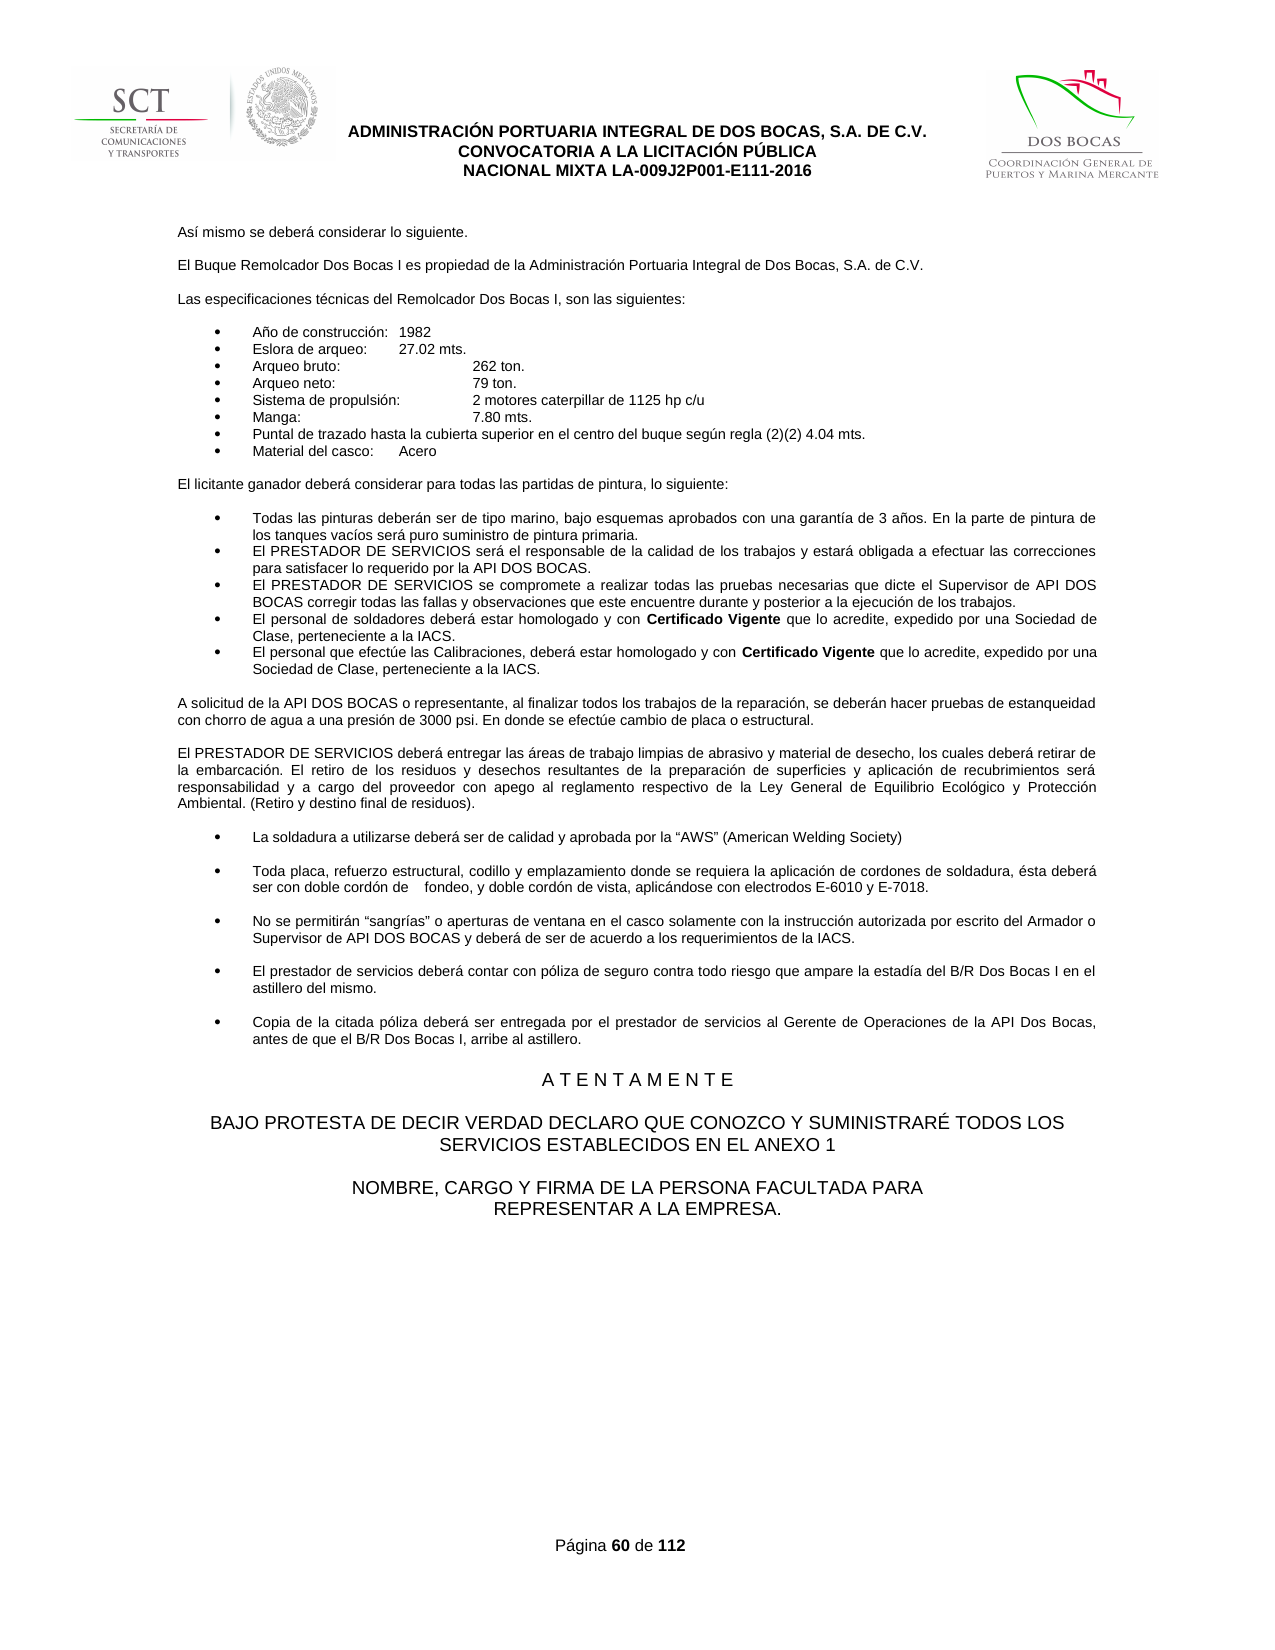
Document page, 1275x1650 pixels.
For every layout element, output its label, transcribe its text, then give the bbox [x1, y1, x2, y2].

list No se permitirán “sangrías” o aperturas de ventana en el casco solamente con la instrucción autorizada por escrito del Armador o Supervisor de API DOS BOCAS y deberá de ser de acuerdo a los requerimientos de la IACS. [215, 913, 1098, 946]
list El PRESTADOR DE SERVICIOS se compromete a realizar todas las pruebas necesarias que dicte el Supervisor de API DOS BOCAS corregir todas las fallas y observaciones que este encuentre durante y posterior a la ejecución de los trabajos. [215, 577, 1098, 610]
text Las especificaciones técnicas del Remolcador Dos Bocas I, son las siguientes: [177, 291, 1098, 307]
list Año de construcción: 1982 [215, 324, 1098, 341]
list Copia de la citada póliza deberá ser entregada por el prestador de servicios al Gerente de Operaciones de la API Dos Bocas, antes de que el B/R Dos Bocas I, arribe al astillero. [215, 1013, 1098, 1047]
text A solicitud de la API DOS BOCAS o representante, al finalizar todos los trabajos de la reparación, se deberán hacer pruebas de estanqueidad con chorro de agua a una presión de 3000 psi. En donde se efectúe cambio de placa o estructural. [177, 694, 1098, 728]
list Puntal de trazado hasta la cubierta superior en el centro del buque según regla (2)(2) 4.04 mts. [215, 425, 1098, 442]
picture [985, 70, 1159, 180]
text NOMBRE, CARGO Y FIRMA DE LA PERSONA FACULTADA PARA [177, 1177, 1098, 1198]
list Sistema de propulsión: 2 motores caterpillar de 1125 hp c/u [215, 392, 1098, 408]
list Eslora de arqueo: 27.02 mts. [215, 341, 1098, 358]
list La soldadura a utilizarse deberá ser de calidad y aprobada por la “AWS” (American Welding Society) [215, 829, 1098, 846]
text El Buque Remolcador Dos Bocas I es propiedad de la Administración Portuaria Integral de Dos Bocas, S.A. de C.V. [177, 257, 1098, 274]
text Así mismo se deberá considerar lo siguiente. [177, 223, 1098, 240]
text REPRESENTAR A LA EMPRESA. [177, 1198, 1098, 1220]
list Material del casco: Acero [215, 442, 1098, 459]
list El personal que efectúe las Calibraciones, deberá estar homologado y con Certificado Vigente que lo acredite, expedido por una Sociedad de Clase, perteneciente a la IACS. [215, 644, 1098, 678]
list Arqueo bruto: 262 ton. [215, 358, 1098, 375]
text BAJO PROTESTA DE DECIR VERDAD DECLARO QUE CONOZCO Y SUMINISTRARÉ TODOS LOS SERVICIOS ESTABLECIDOS EN EL ANEXO 1 [177, 1112, 1098, 1155]
list Toda placa, refuerzo estructural, codillo y emplazamiento donde se requiera la aplicación de cordones de soldadura, ésta deberá ser con doble cordón de fondeo, y doble cordón de vista, aplicándose con electrodos E-6010 y E-7018. [215, 862, 1098, 896]
text El PRESTADOR DE SERVICIOS deberá entregar las áreas de trabajo limpias de abrasivo y material de desecho, los cuales deberá retirar de la embarcación. El retiro de los residuos y desechos resultantes de la preparación de superficies y aplicación de recubrimientos será responsabilidad y a cargo del proveedor con apego al reglamento respectivo de la Ley General de Equilibrio Ecológico y Protección Ambiental. (Retiro y destino final de residuos). [177, 745, 1098, 812]
list El prestador de servicios deberá contar con póliza de seguro contra todo riesgo que ampare la estadía del B/R Dos Bocas I en el astillero del mismo. [215, 963, 1098, 997]
text A T E N T A M E N T E [177, 1069, 1098, 1090]
list Todas las pinturas deberán ser de tipo marino, bajo esquemas aprobados con una garantía de 3 años. En la parte de pintura de los tanques vacíos será puro suministro de pintura primaria. [215, 509, 1098, 543]
list Arqueo neto: 79 ton. [215, 375, 1098, 392]
list Manga: 7.80 mts. [215, 408, 1098, 425]
list El personal de soldadores deberá estar homologado y con Certificado Vigente que lo acredite, expedido por una Sociedad de Clase, perteneciente a la IACS. [215, 610, 1098, 644]
picture [71, 66, 337, 161]
list El PRESTADOR DE SERVICIOS será el responsable de la calidad de los trabajos y estará obligada a efectuar las correcciones para satisfacer lo requerido por la API DOS BOCAS. [215, 543, 1098, 577]
text El licitante ganador deberá considerar para todas las partidas de pintura, lo siguiente: [177, 476, 1098, 493]
